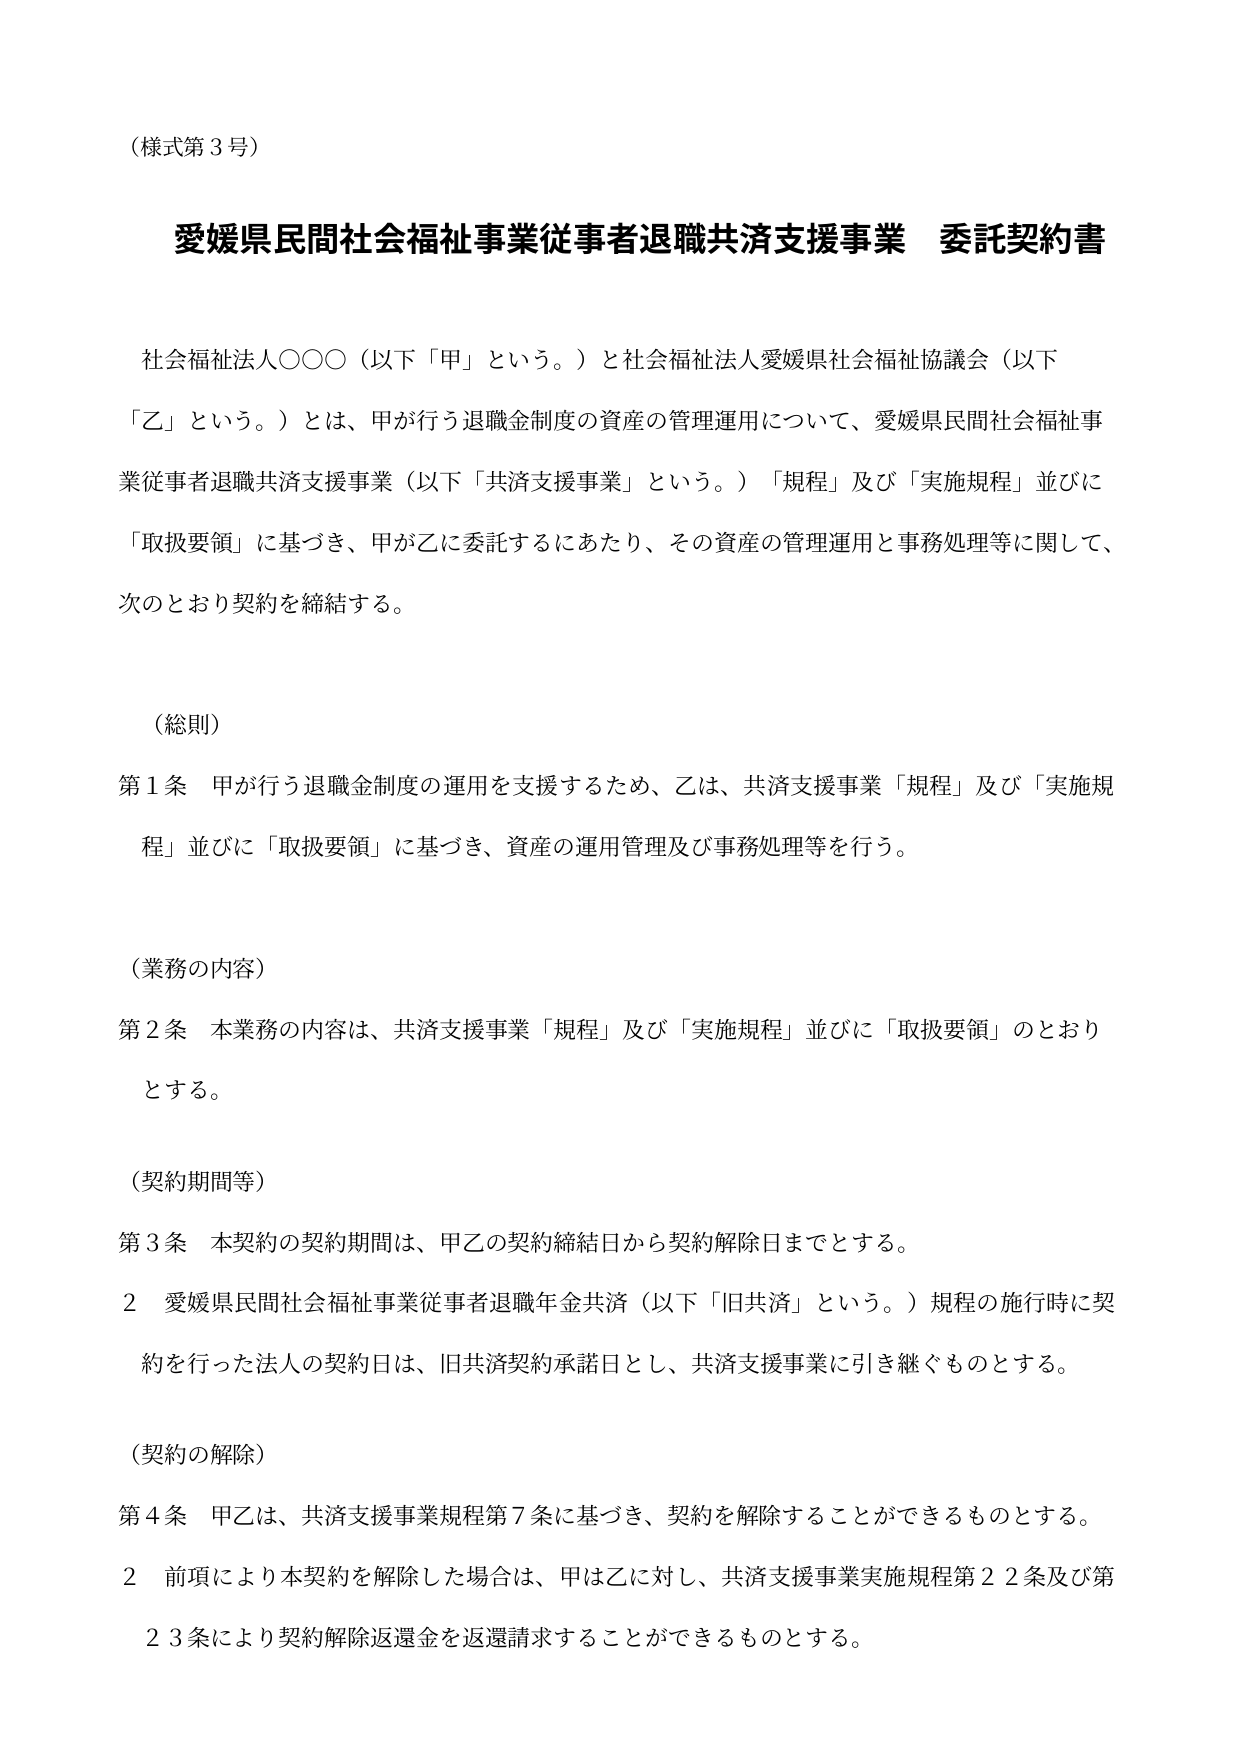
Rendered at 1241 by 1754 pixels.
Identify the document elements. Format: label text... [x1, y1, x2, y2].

text 愛媛県民間社会福祉事業従事者退職共済支援事業 委託契約書 [118, 207, 1161, 268]
text 第１条 甲が行う退職金制度の運用を支援するため、乙は、共済支援事業「規程」及び「実施規程」並びに「取扱要領」に基づき、資産の運用管理及び事務処理等を行う。 [118, 754, 1118, 876]
text 第３条 本契約の契約期間は、甲乙の契約締結日から契約解除日までとする。 [118, 1211, 1122, 1271]
text ２ 前項により本契約を解除した場合は、甲は乙に対し、共済支援事業実施規程第２２条及び第２３条により契約解除返還金を返還請求することができるものとする。 [118, 1545, 1118, 1667]
text （業務の内容） [118, 937, 1118, 998]
text 第４条 甲乙は、共済支援事業規程第７条に基づき、契約を解除することができるものとする。 [118, 1484, 1118, 1545]
text 社会福祉法人○○○（以下「甲」という。）と社会福祉法人愛媛県社会福祉協議会（以下「乙」という。）とは、甲が行う退職金制度の資産の管理運用について、愛媛県民間社会福祉事業従事者退職共済支援事業（以下「共済支援事業」という。）「規程」及び「実施規程」並びに「取扱要領」に基づき、甲が乙に委託するにあたり、その資産の管理運用と事務処理等に関して、次のとおり契約を締結する。 [118, 328, 1122, 633]
text 第２条 本業務の内容は、共済支援事業「規程」及び「実施規程」並びに「取扱要領」のとおりとする。 [118, 998, 1122, 1119]
text （契約期間等） [118, 1150, 1122, 1211]
text （総則） [118, 693, 1118, 754]
text （契約の解除） [118, 1423, 1118, 1484]
text ２ 愛媛県民間社会福祉事業従事者退職年金共済（以下「旧共済」という。）規程の施行時に契約を行った法人の契約日は、旧共済契約承諾日とし、共済支援事業に引き継ぐものとする。 [118, 1271, 1118, 1393]
text （様式第３号） [118, 116, 1161, 176]
